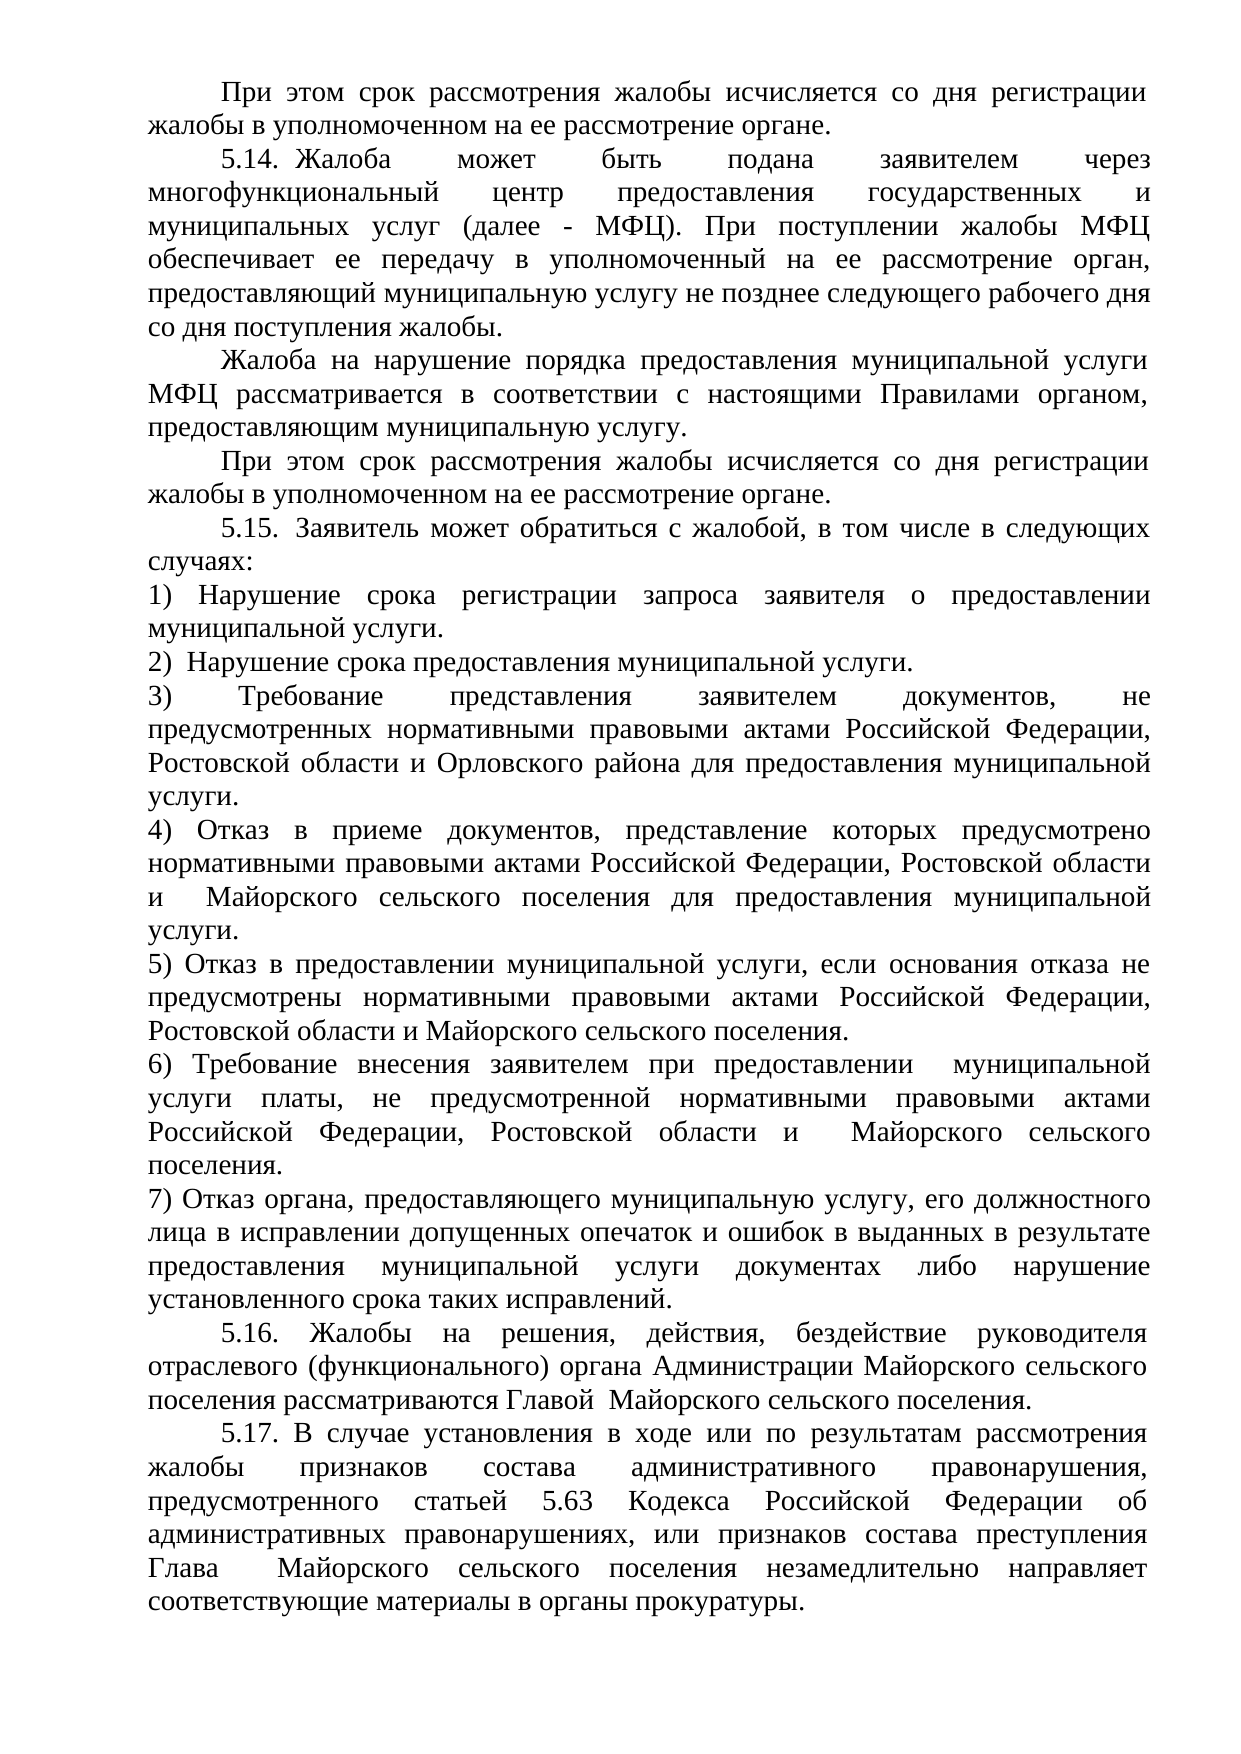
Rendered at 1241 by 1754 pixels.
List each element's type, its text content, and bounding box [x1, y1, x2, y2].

text 5.17. В случае установления в ходе или по результатам рассмотрения жалобы признаков состава административного правонарушения, предусмотренного статьей 5.63 Кодекса Российской Федерации об административных правонарушениях, или признаков состава преступления Глава Майорского сельского поселения незамедлительно направляет соответствующие материалы в органы прокуратуры. [148, 1416, 1148, 1617]
text 5.16. Жалобы на решения, действия, бездействие руководителя отраслевого (функционального) органа Администрации Майорского сельского поселения рассматриваются Главой Майорского сельского поселения. [148, 1315, 1148, 1416]
text 1) Нарушение срока регистрации запроса заявителя о предоставлении муниципальной услуги. [148, 577, 1152, 644]
text 5.14. Жалоба может быть подана заявителем через многофункциональный центр предоставления государственных и муниципальных услуг (далее - МФЦ). При поступлении жалобы МФЦ обеспечивает ее передачу в уполномоченный на ее рассмотрение орган, предоставляющий муниципальную услугу не позднее следующего рабочего дня со дня поступления жалобы. [148, 141, 1152, 342]
text 6) Требование внесения заявителем при предоставлении муниципальной услуги платы, не предусмотренной нормативными правовыми актами Российской Федерации, Ростовской области и Майорского сельского поселения. [148, 1047, 1152, 1181]
text 5) Отказ в предоставлении муниципальной услуги, если основания отказа не предусмотрены нормативными правовыми актами Российской Федерации, Ростовской области и Майорского сельского поселения. [148, 946, 1152, 1047]
text 7) Отказ органа, предоставляющего муниципальную услугу, его должностного лица в исправлении допущенных опечаток и ошибок в выданных в результате предоставления муниципальной услуги документах либо нарушение установленного срока таких исправлений. [148, 1181, 1152, 1315]
text Жалоба на нарушение порядка предоставления муниципальной услуги МФЦ рассматривается в соответствии с настоящими Правилами органом, предоставляющим муниципальную услугу. [148, 342, 1149, 443]
text 2) Нарушение срока предоставления муниципальной услуги. [148, 644, 1152, 678]
text 4) Отказ в приеме документов, представление которых предусмотрено нормативными правовыми актами Российской Федерации, Ростовской области и Майорского сельского поселения для предоставления муниципальной услуги. [148, 812, 1152, 946]
text 5.15. Заявитель может обратиться с жалобой, в том числе в следующих случаях: [148, 510, 1152, 577]
text При этом срок рассмотрения жалобы исчисляется со дня регистрации жалобы в уполномоченном на ее рассмотрение органе. [148, 74, 1148, 141]
text При этом срок рассмотрения жалобы исчисляется со дня регистрации жалобы в уполномоченном на ее рассмотрение органе. [148, 443, 1150, 510]
text 3) Требование представления заявителем документов, не предусмотренных нормативными правовыми актами Российской Федерации, Ростовской области и Орловского района для предоставления муниципальной услуги. [148, 678, 1152, 812]
